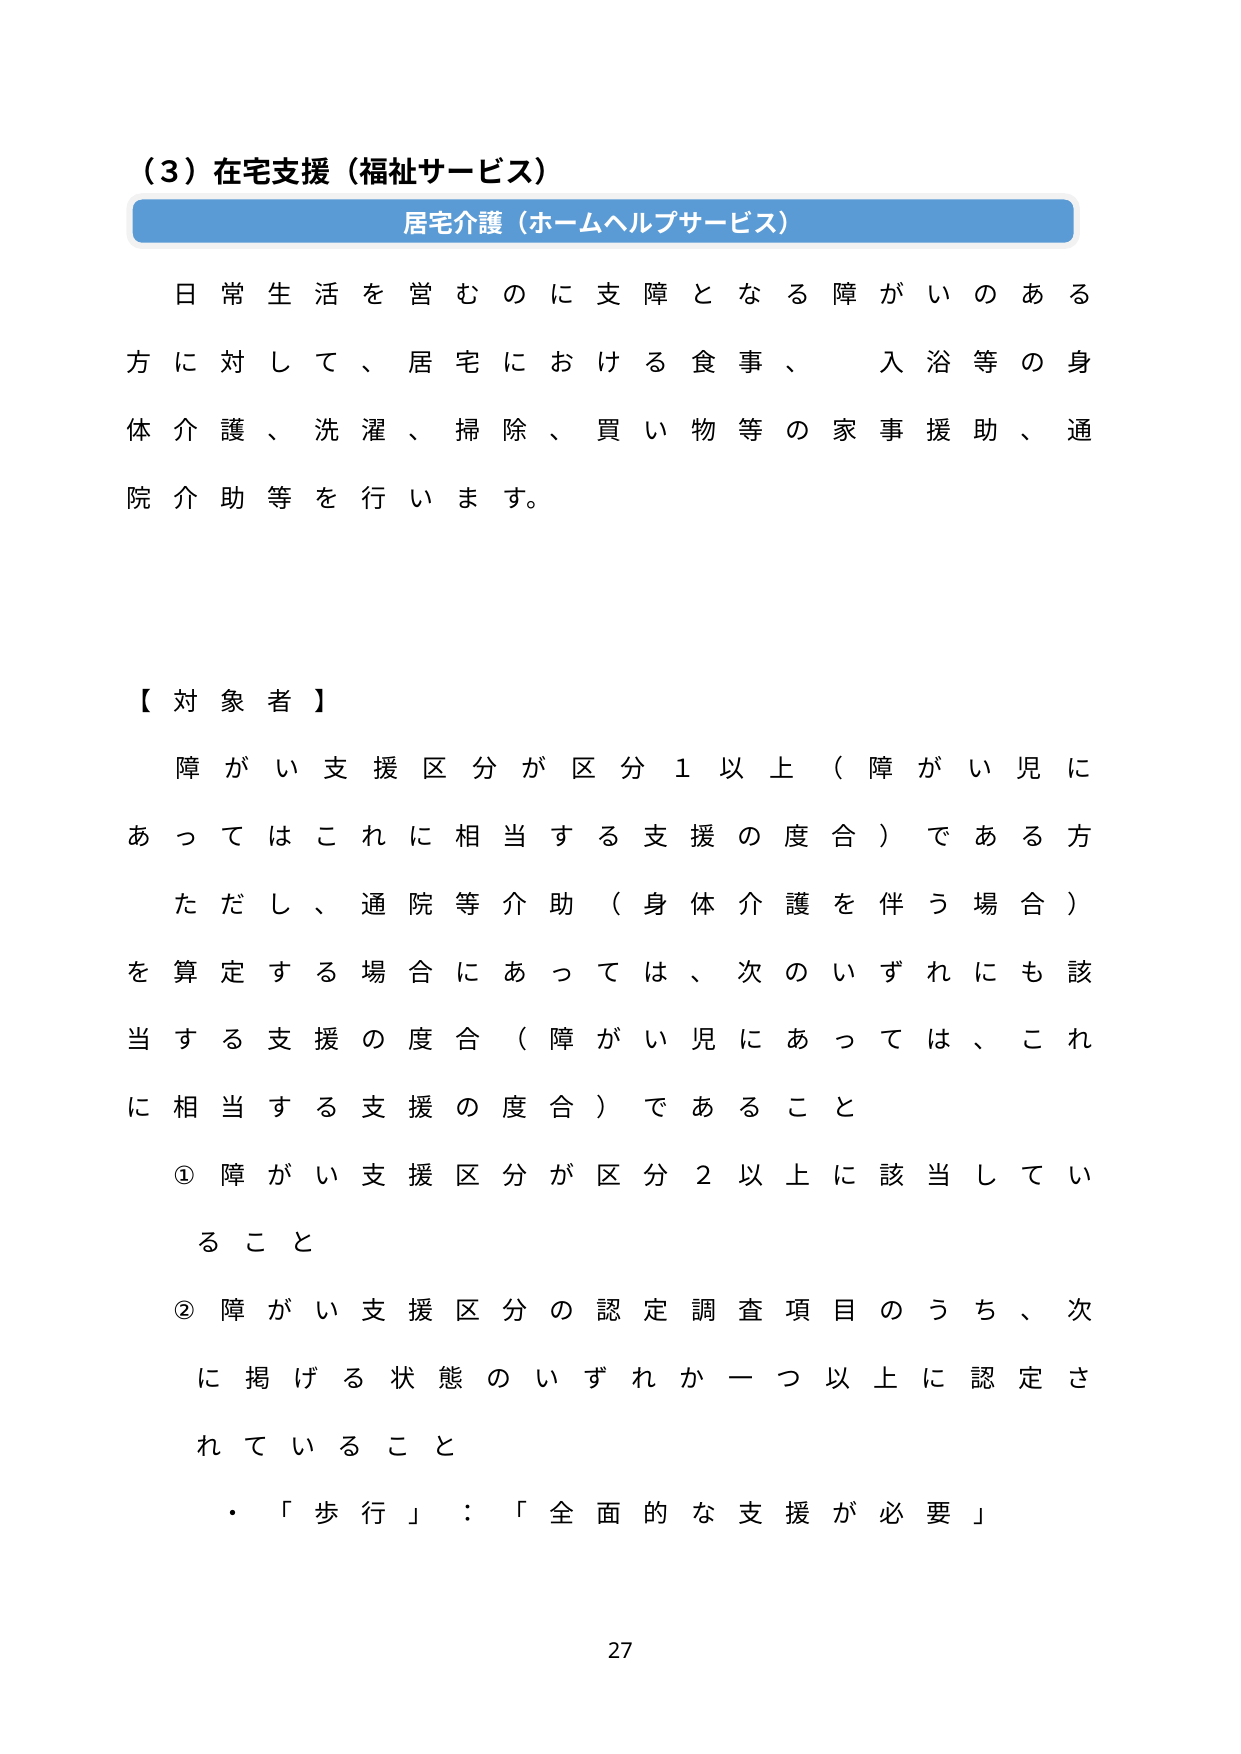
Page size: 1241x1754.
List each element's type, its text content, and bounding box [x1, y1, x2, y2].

text ただし、通院等介助（身体介護を伴う場合）を算定する場合にあっては、次のいずれにも該当する支援の度合（障がい児にあっては、これに相当する支援の度合）であること [126, 869, 1114, 1139]
text 【対象者】 [126, 666, 1114, 733]
text 日常生活を営むのに支障となる障がいのある方に対して、居宅における食事、 入浴等の身体介護、洗濯、掃除、買い物等の家事援助、通院介助等を行います。 [126, 259, 1114, 530]
list 障がい支援区分が区分２以上に該当していること [152, 1139, 1114, 1275]
text 障がい支援区分が区分１以上（障がい児にあってはこれに相当する支援の度合）である方 [126, 733, 1114, 869]
list 障がい支援区分の認定調査項目のうち、次に掲げる状態のいずれか一つ以上に認定されていること [152, 1275, 1114, 1478]
text （３）在宅支援（福祉サービス） [126, 149, 1092, 191]
text ・「歩行」：「全面的な支援が必要」 [126, 1478, 1114, 1546]
